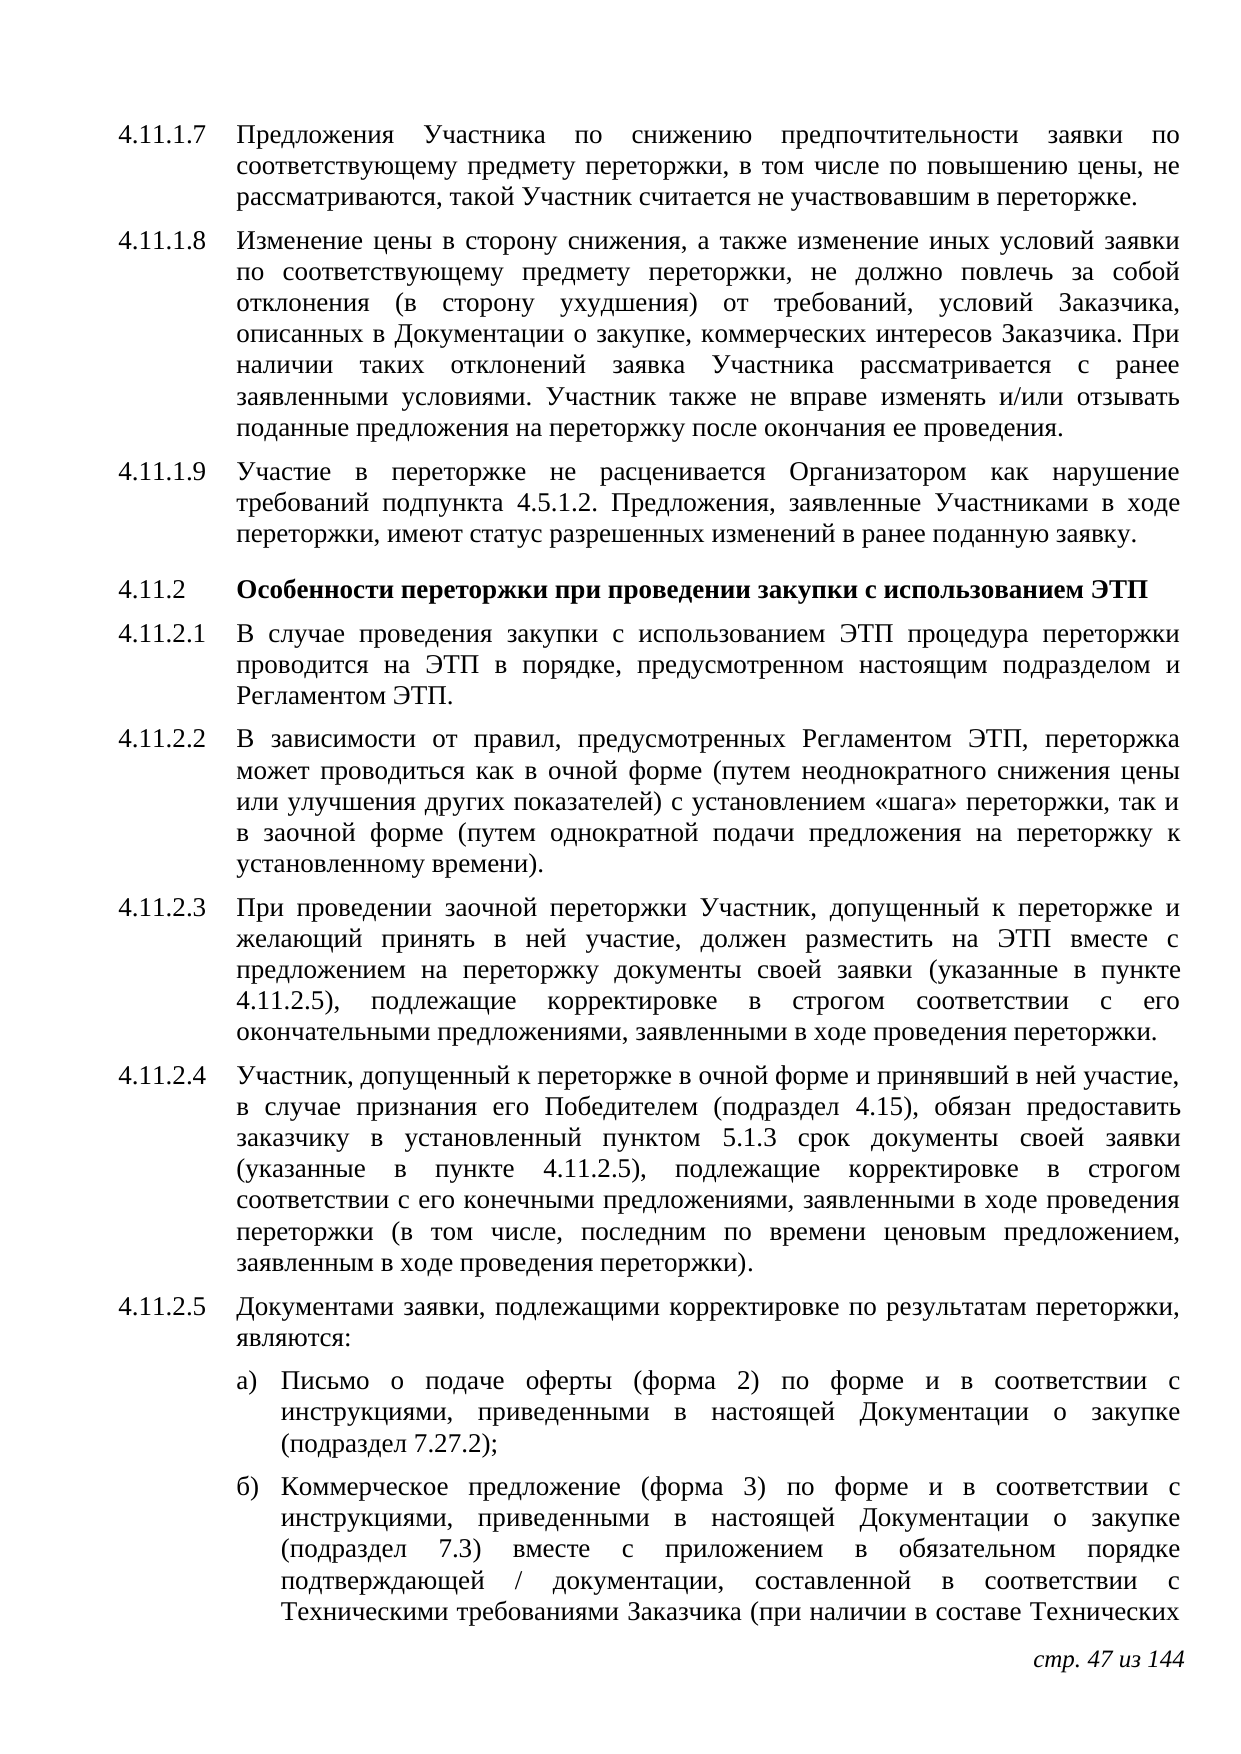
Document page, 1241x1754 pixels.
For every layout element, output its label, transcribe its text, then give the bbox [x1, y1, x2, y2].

text При проведении заочной переторжки Участник, допущенный к переторжке и желающий принять в ней участие, должен разместить на ЭТП вместе с предложением на переторжку документы своей заявки (указанные в пункте 4.11.2.5), подлежащие корректировке в строгом соответствии с его окончательными предложениями, заявленными в ходе проведения переторжки. [118, 891, 1181, 1047]
text Участник, допущенный к переторжке в очной форме и принявший в ней участие, в случае признания его Победителем (подраздел 4.15), обязан предоставить заказчику в установленный пунктом 5.1.3 срок документы своей заявки (указанные в пункте 4.11.2.5), подлежащие корректировке в строгом соответствии с его конечными предложениями, заявленными в ходе проведения переторжки (в том числе, последним по времени ценовым предложением, заявленным в ходе проведения переторжки). [118, 1059, 1181, 1277]
text Предложения Участника по снижению предпочтительности заявки по соответствующему предмету переторжки, в том числе по повышению цены, не рассматриваются, такой Участник считается не участвовавшим в переторжке. [118, 118, 1181, 212]
text Изменение цены в сторону снижения, а также изменение иных условий заявки по соответствующему предмету переторжки, не должно повлечь за собой отклонения (в сторону ухудшения) от требований, условий Заказчика, описанных в Документации о закупке, коммерческих интересов Заказчика. При наличии таких отклонений заявка Участника рассматривается с ранее заявленными условиями. Участник также не вправе изменять и/или отзывать поданные предложения на переторжку после окончания ее проведения. [118, 224, 1181, 442]
text В случае проведения закупки с использованием ЭТП процедура переторжки проводится на ЭТП в порядке, предусмотренном настоящим подразделом и Регламентом ЭТП. [118, 617, 1181, 710]
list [236, 1470, 1181, 1626]
list Письмо о подаче оферты (форма 2) по форме и в соответствии с инструкциями, приведенными в настоящей Документации о закупке (подраздел 7.27.2); [236, 1364, 1181, 1458]
text В зависимости от правил, предусмотренных Регламентом ЭТП, переторжка может проводиться как в очной форме (путем неоднократного снижения цены или улучшения других показателей) с установлением «шага» переторжки, так и в заочной форме (путем однократной подачи предложения на переторжку к установленному времени). [118, 723, 1181, 878]
text Участие в переторжке не расценивается Организатором как нарушение требований подпункта 4.5.1.2. Предложения, заявленные Участниками в ходе переторжки, имеют статус разрешенных изменений в ранее поданную заявку. [118, 454, 1181, 548]
list Документами заявки, подлежащими корректировке по результатам переторжки, являются: [118, 1289, 1181, 1352]
text Особенности переторжки при проведении закупки с использованием ЭТП [118, 573, 1181, 604]
